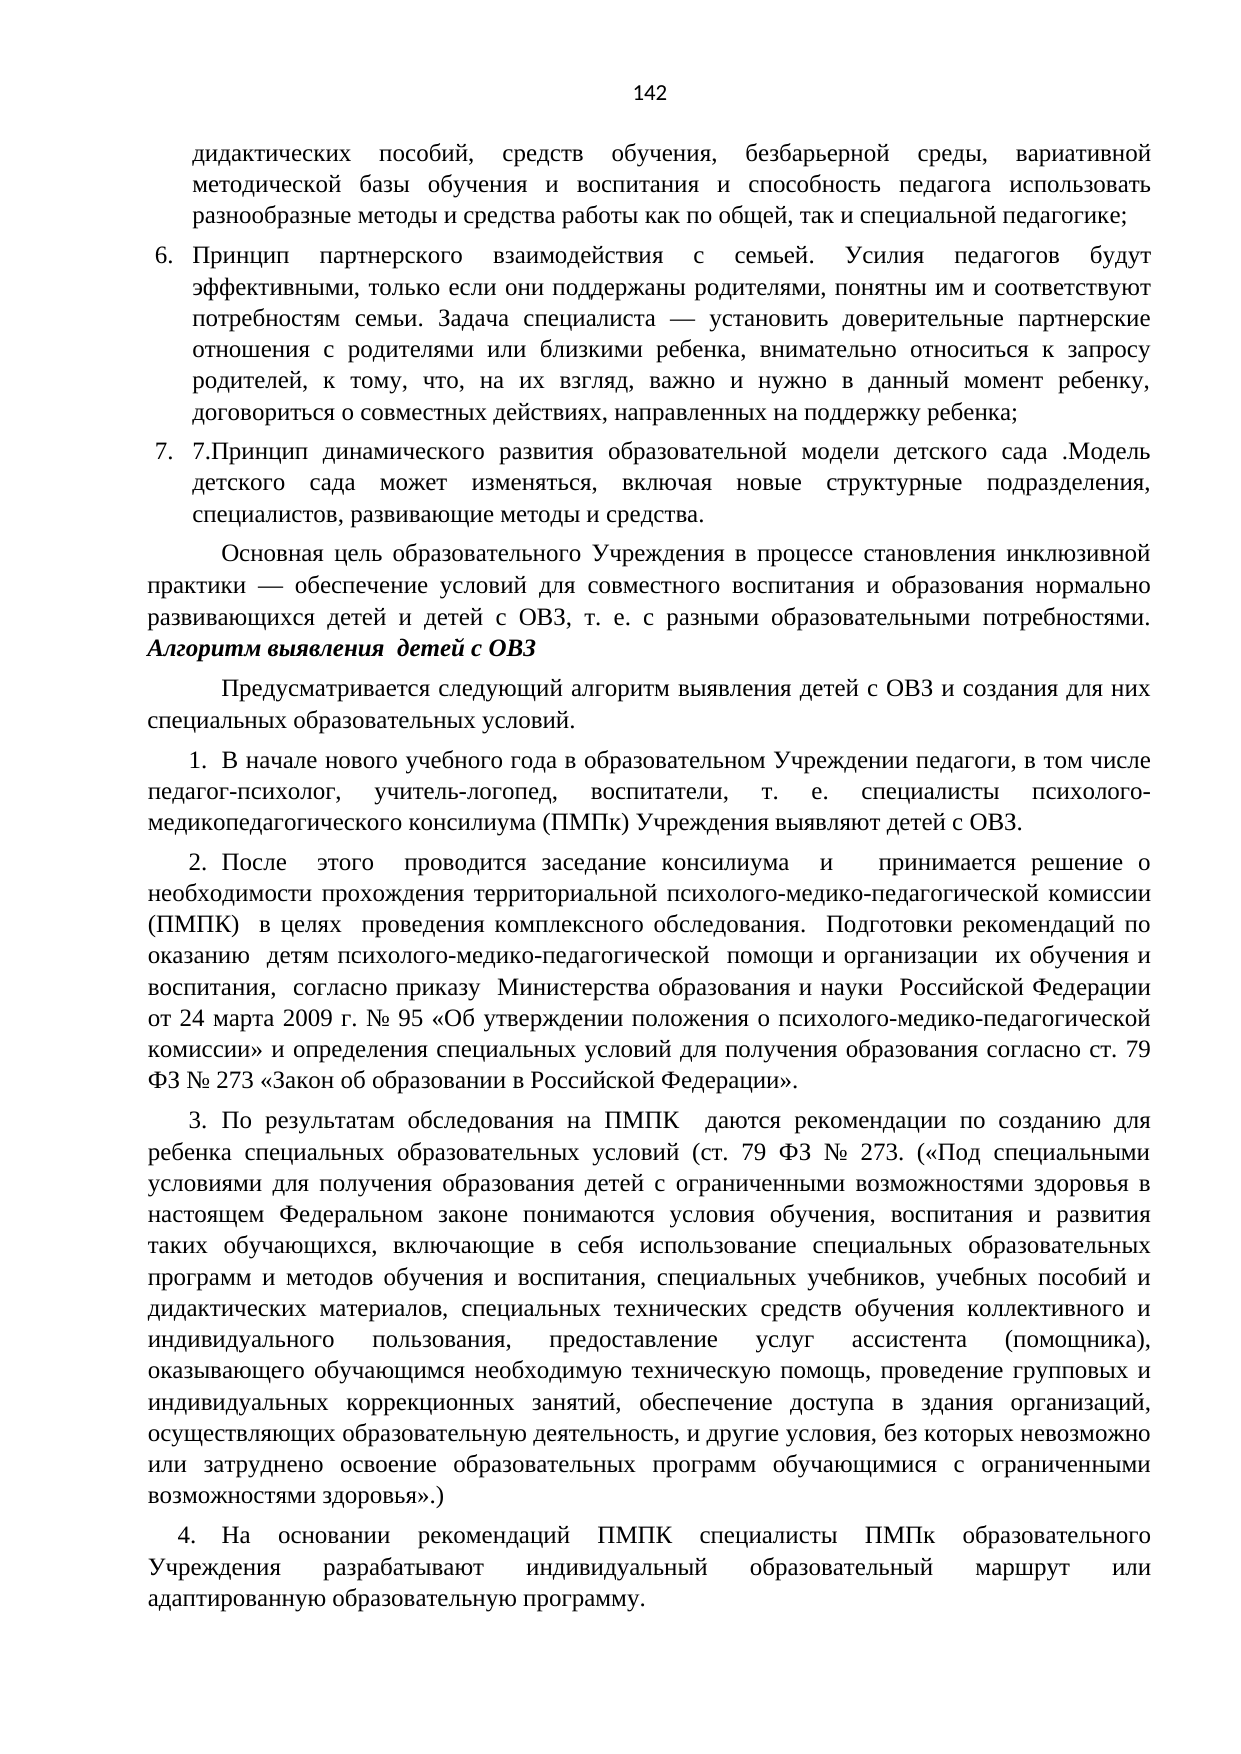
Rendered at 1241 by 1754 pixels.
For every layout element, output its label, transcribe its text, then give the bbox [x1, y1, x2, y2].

list 7.Принцип динамического развития образовательной модели детского сада .Модель детского сада может изменяться, включая новые структурные подразделения, специалистов, развивающие методы и средства. [154, 436, 1152, 527]
list Принцип партнерского взаимодействия с семьей. Усилия педагогов будут эффективными, только если они поддержаны родителями, понятны им и соответствуют потребностям семьи. Задача специалиста — установить доверительные партнерские отношения с родителями или близкими ребенка, внимательно относиться к запросу родителей, к тому, что, на их взгляд, важно и нужно в данный момент ребенку, договориться о совместных действиях, направленных на поддержку ребенка; [154, 240, 1152, 425]
list После этого проводится заседание консилиума и принимается решение о необходимости прохождения территориальной психолого-медико-педагогической комиссии (ПМПК) в целях проведения комплексного обследования. Подготовки рекомендаций по оказанию детям психолого-медико-педагогической помощи и организации их обучения и воспитания, согласно приказу Министерства образования и науки Российской Федерации от 24 марта 2009 г. № 95 «Об утверждении положения о психолого-медико-педагогической комиссии» и определения специальных условий для получения образования согласно ст. 79 ФЗ № 273 «Закон об образовании в Российской Федерации». [148, 847, 1152, 1094]
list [154, 138, 1152, 229]
list По результатам обследования на ПМПК даются рекомендации по созданию для ребенка специальных образовательных условий (ст. 79 ФЗ № 273. («Под специальными условиями для получения образования детей с ограниченными возможностями здоровья в настоящем Федеральном законе понимаются условия обучения, воспитания и развития таких обучающихся, включающие в себя использование специальных образовательных программ и методов обучения и воспитания, специальных учебников, учебных пособий и дидактических материалов, специальных технических средств обучения коллективного и индивидуального пользования, предоставление услуг ассистента (помощника), оказывающего обучающимся необходимую техническую помощь, проведение групповых и индивидуальных коррекционных занятий, обеспечение доступа в здания организаций, осуществляющих образовательную деятельность, и другие условия, без которых невозможно или затруднено освоение образовательных программ обучающимися с ограниченными возможностями здоровья».) [148, 1105, 1152, 1509]
text Основная цель образовательного Учреждения в процессе становления инклюзивной практики — обеспечение условий для совместного воспитания и образования нормально развивающихся детей и детей с ОВЗ, т. е. с разными образовательными потребностями. Алгоритм выявления детей с ОВЗ [147, 538, 1152, 662]
list На основании рекомендаций ПМПК специалисты ПМПк образовательного Учреждения разрабатывают индивидуальный образовательный маршрут или адаптированную образовательную программу. [148, 1520, 1152, 1612]
text Предусматривается следующий алгоритм выявления детей с ОВЗ и создания для них специальных образовательных условий. [147, 673, 1152, 733]
list В начале нового учебного года в образовательном Учреждении педагоги, в том числе педагог-психолог, учитель-логопед, воспитатели, т. е. специалисты психолого-медикопедагогического консилиума (ПМПк) Учреждения выявляют детей с ОВЗ. [148, 745, 1152, 836]
